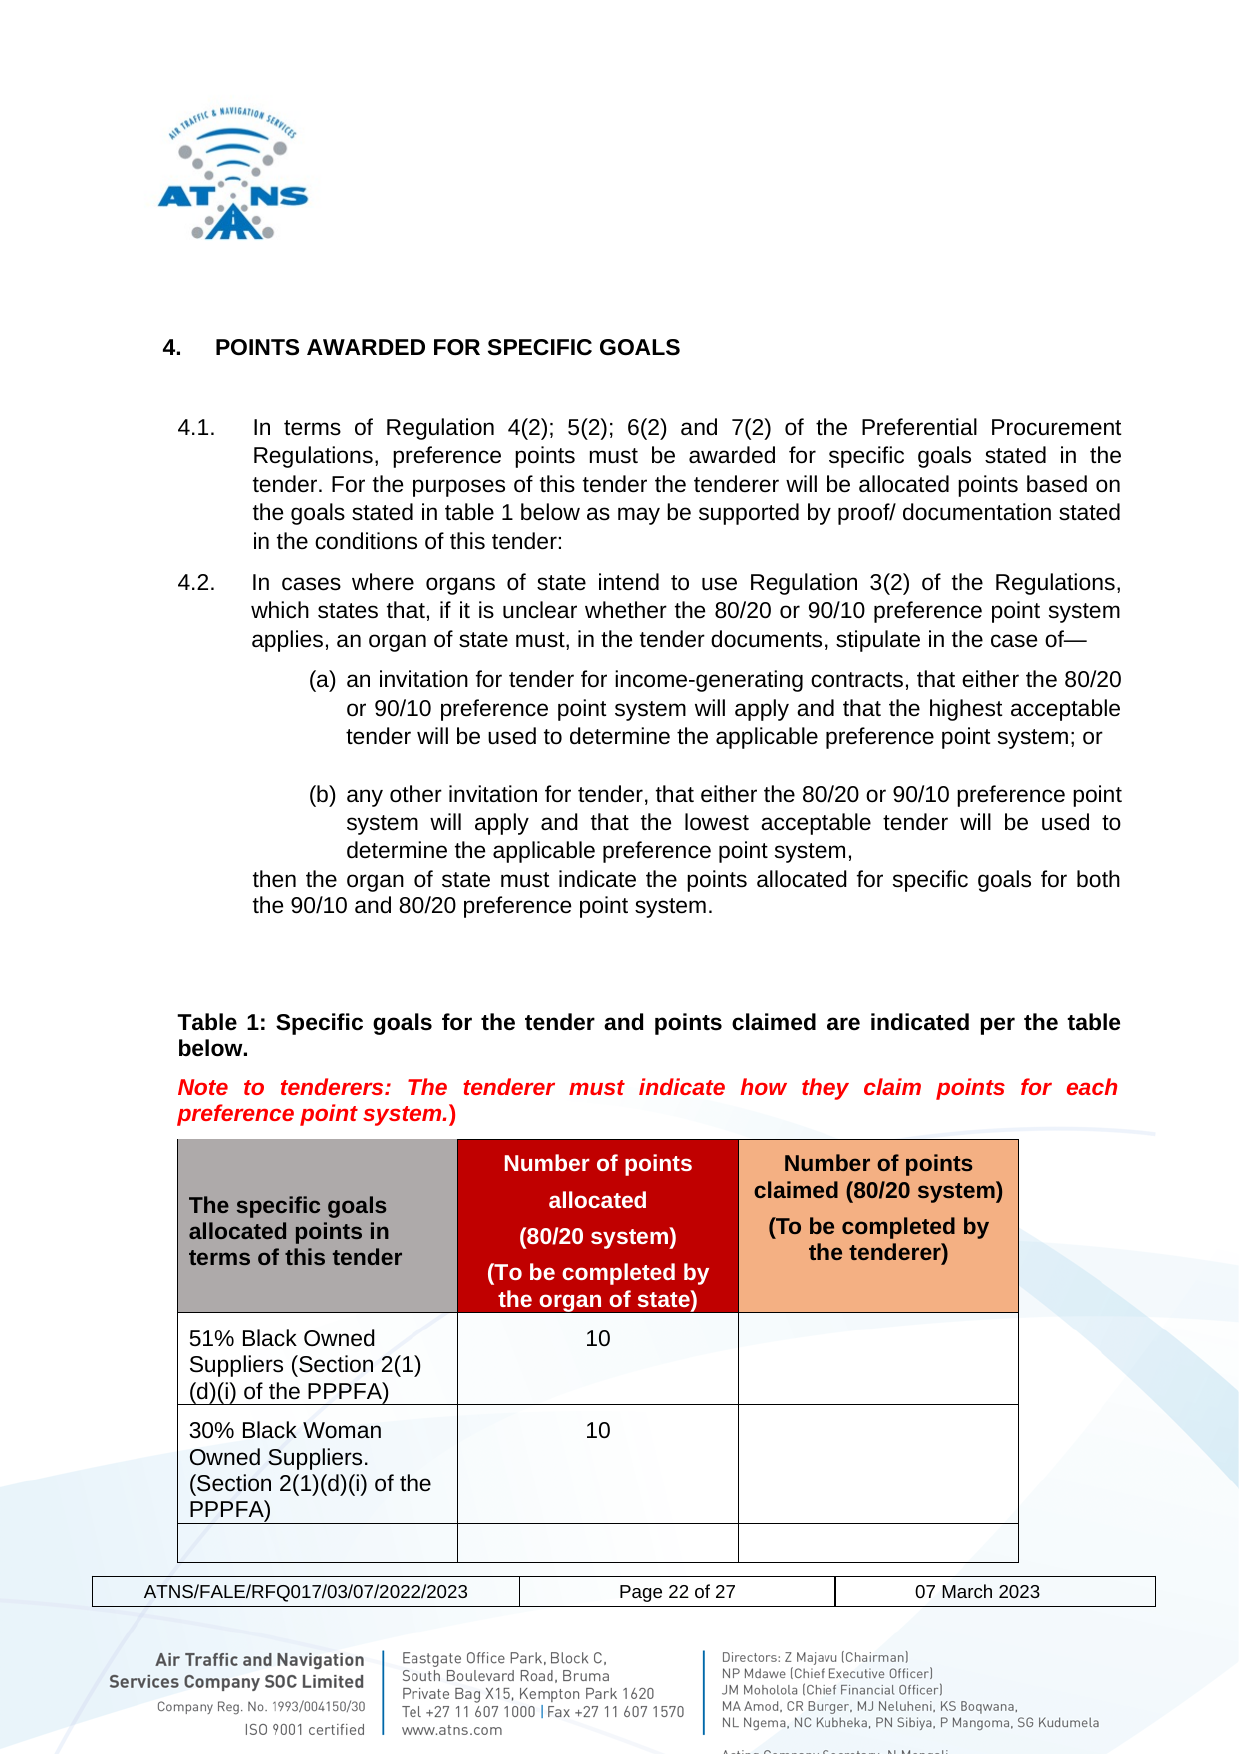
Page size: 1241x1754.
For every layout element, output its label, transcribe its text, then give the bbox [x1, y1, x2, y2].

table_cell [178, 1524, 457, 1562]
table_cell [739, 1405, 1018, 1522]
list In cases where organs of state intend to use Regulation 3(2) of the Regulations, which states that, if it is unclear whether the 80/20 or 90/10 preference point system applies, an organ of state must, in the tender documents, stipulate in the case of— [177, 569, 1122, 652]
table_header Number of points allocated (80/20 system) (To be completed by the organ of state) [458, 1140, 738, 1312]
list POINTS AWARDED FOR SPECIFIC GOALS [162, 334, 1122, 361]
text Table 1: Specific goals for the tender and points claimed are indicated per the table below. [177, 1009, 1122, 1061]
text then the organ of state must indicate the points allocated for specific goals for both the 90/10 and 80/20 preference point system. [252, 866, 1122, 918]
table_cell 10 [458, 1313, 738, 1404]
table_cell 30% Black Woman Owned Suppliers. (Section 2(1)(d)(i) of the PPPFA) [178, 1405, 457, 1522]
table_header The specific goals allocated points in terms of this tender [178, 1139, 457, 1312]
list an invitation for tender for income-generating contracts, that either the 80/20 or 90/10 preference point system will apply and that the highest acceptable tender will be used to determine the applicable preference point system; or [308, 666, 1122, 750]
table_header Number of points claimed (80/20 system) (To be completed by the tenderer) [739, 1140, 1018, 1312]
table_cell [458, 1524, 738, 1562]
list In terms of Regulation 4(2); 5(2); 6(2) and 7(2) of the Preferential Procurement Regulations, preference points must be awarded for specific goals stated in the tender. For the purposes of this tender the tenderer will be allocated points based on the goals stated in table 1 below as may be supported by proof/ documentation stated in the conditions of this tender: [177, 414, 1122, 554]
picture [0, 1026, 1239, 1754]
table_cell 51% Black Owned Suppliers (Section 2(1)(d)(i) of the PPPFA) [178, 1313, 457, 1404]
list any other invitation for tender, that either the 80/20 or 90/10 preference point system will apply and that the lowest acceptable tender will be used to determine the applicable preference point system, [308, 781, 1122, 864]
table_cell 10 [458, 1405, 738, 1522]
text Note to tenderers: The tenderer must indicate how they claim points for each preference point system.) [177, 1074, 1122, 1127]
table_cell [739, 1524, 1018, 1562]
table_cell [739, 1313, 1018, 1404]
picture [0, 0, 1241, 251]
